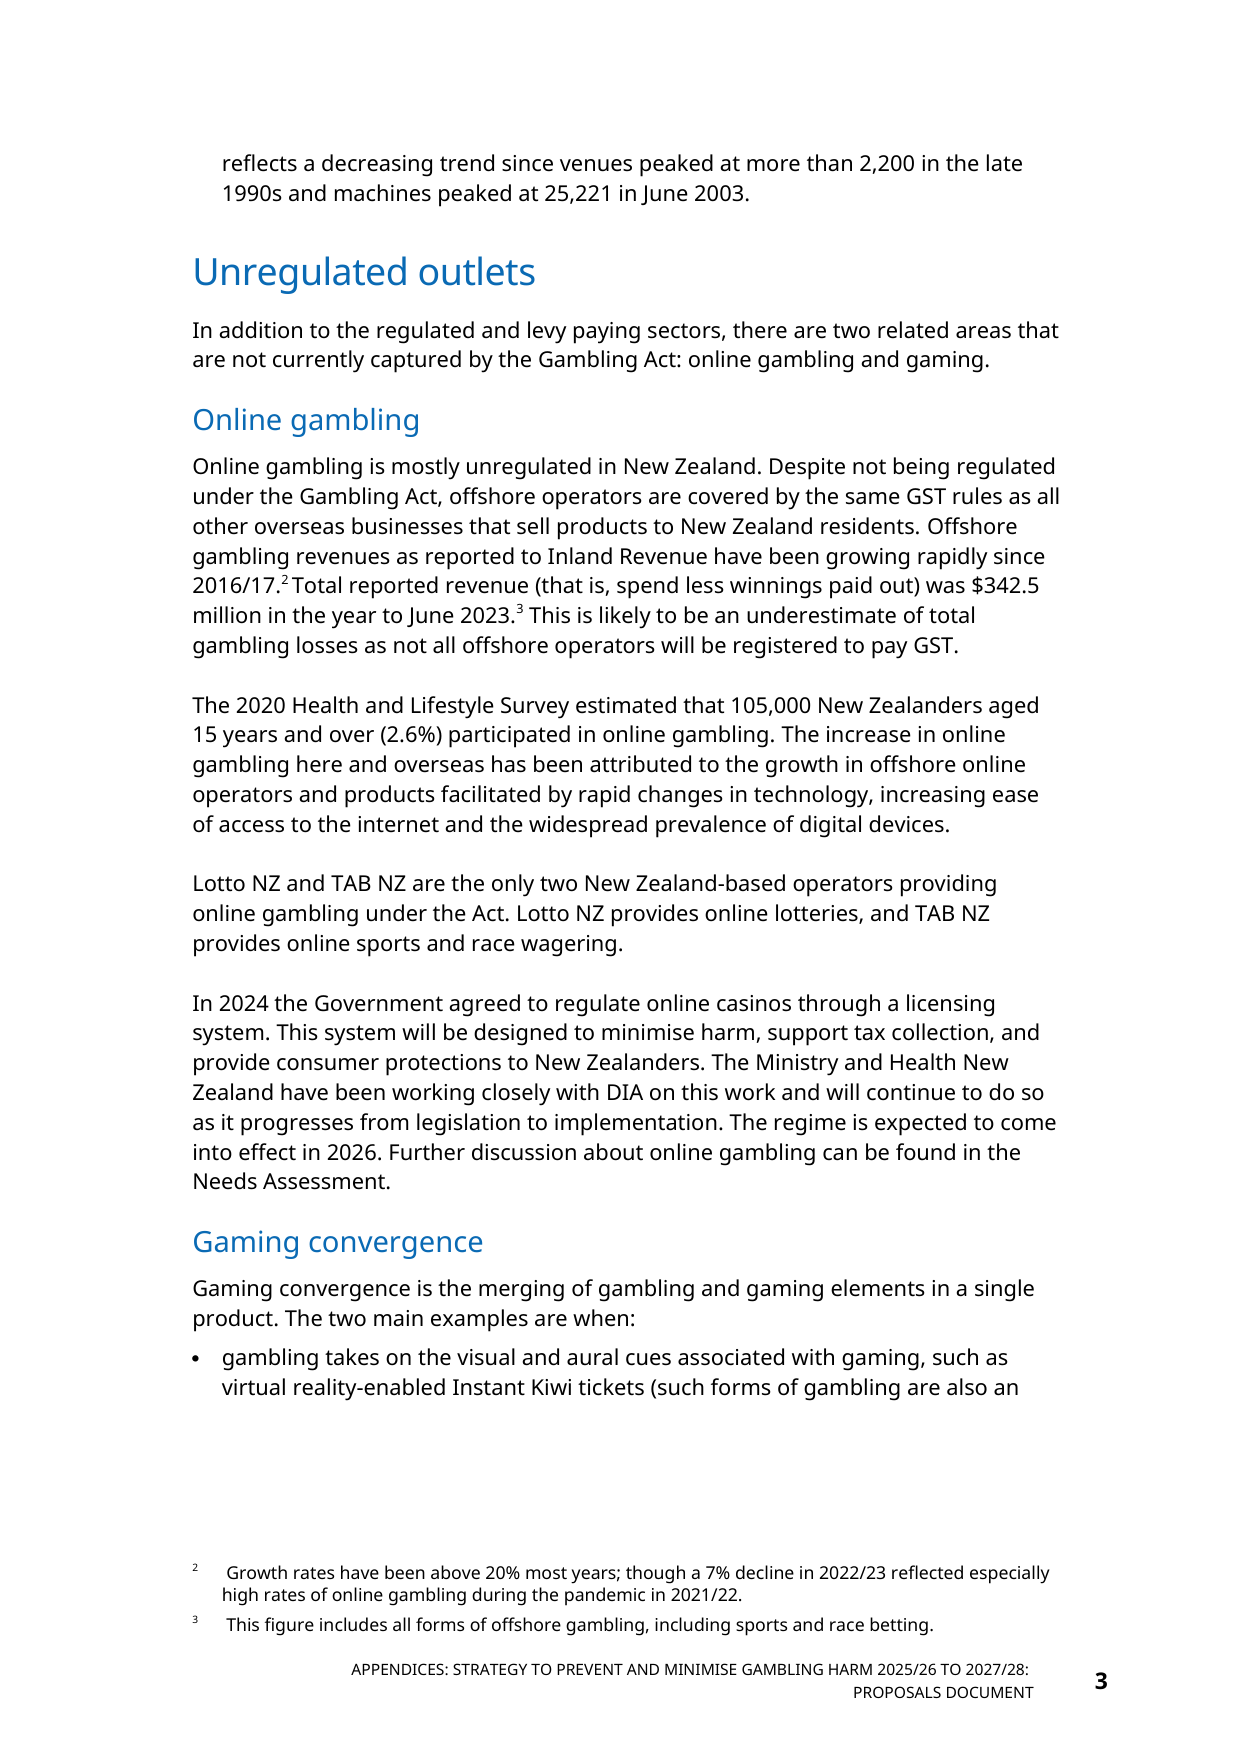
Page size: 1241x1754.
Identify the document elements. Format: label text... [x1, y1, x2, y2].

subtitle Online gambling [192, 399, 1063, 439]
subtitle Gaming convergence [192, 1221, 1063, 1261]
text In 2024 the Government agreed to regulate online casinos through a licensing system. This system will be designed to minimise harm, support tax collection, and provide consumer protections to New Zealanders. The Ministry and Health New Zealand have been working closely with DIA on this work and will continue to do so as it progresses from legislation to implementation. The regime is expected to come into effect in 2026. Further discussion about online gambling can be found in the Needs Assessment. [192, 988, 1063, 1196]
text In addition to the regulated and levy paying sectors, there are two related areas that are not currently captured by the Gambling Act: online gambling and gaming. [192, 314, 1063, 374]
text Gaming convergence is the merging of gambling and gaming elements in a single product. The two main examples are when: [192, 1273, 1063, 1333]
text The 2020 Health and Lifestyle Survey estimated that 105,000 New Zealanders aged 15 years and over (2.6%) participated in online gambling. The increase in online gambling here and overseas has been attributed to the growth in offshore online operators and products facilitated by rapid changes in technology, increasing ease of access to the internet and the widespread prevalence of digital devices. [192, 690, 1063, 839]
subtitle Unregulated outlets [192, 245, 1063, 296]
text Online gambling is mostly unregulated in New Zealand. Despite not being regulated under the Gambling Act, offshore operators are covered by the same GST rules as all other overseas businesses that sell products to New Zealand residents. Offshore gambling revenues as reported to Inland Revenue have been growing rapidly since 2016/17. Total reported revenue (that is, spend less winnings paid out) was $342.5 million in the year to June 2023. This is likely to be an underestimate of total gambling losses as not all offshore operators will be registered to pay GST. [192, 451, 1063, 660]
text Lotto NZ and TAB NZ are the only two New Zealand-based operators providing online gambling under the Act. Lotto NZ provides online lotteries, and TAB NZ provides online sports and race wagering. [192, 868, 1063, 958]
